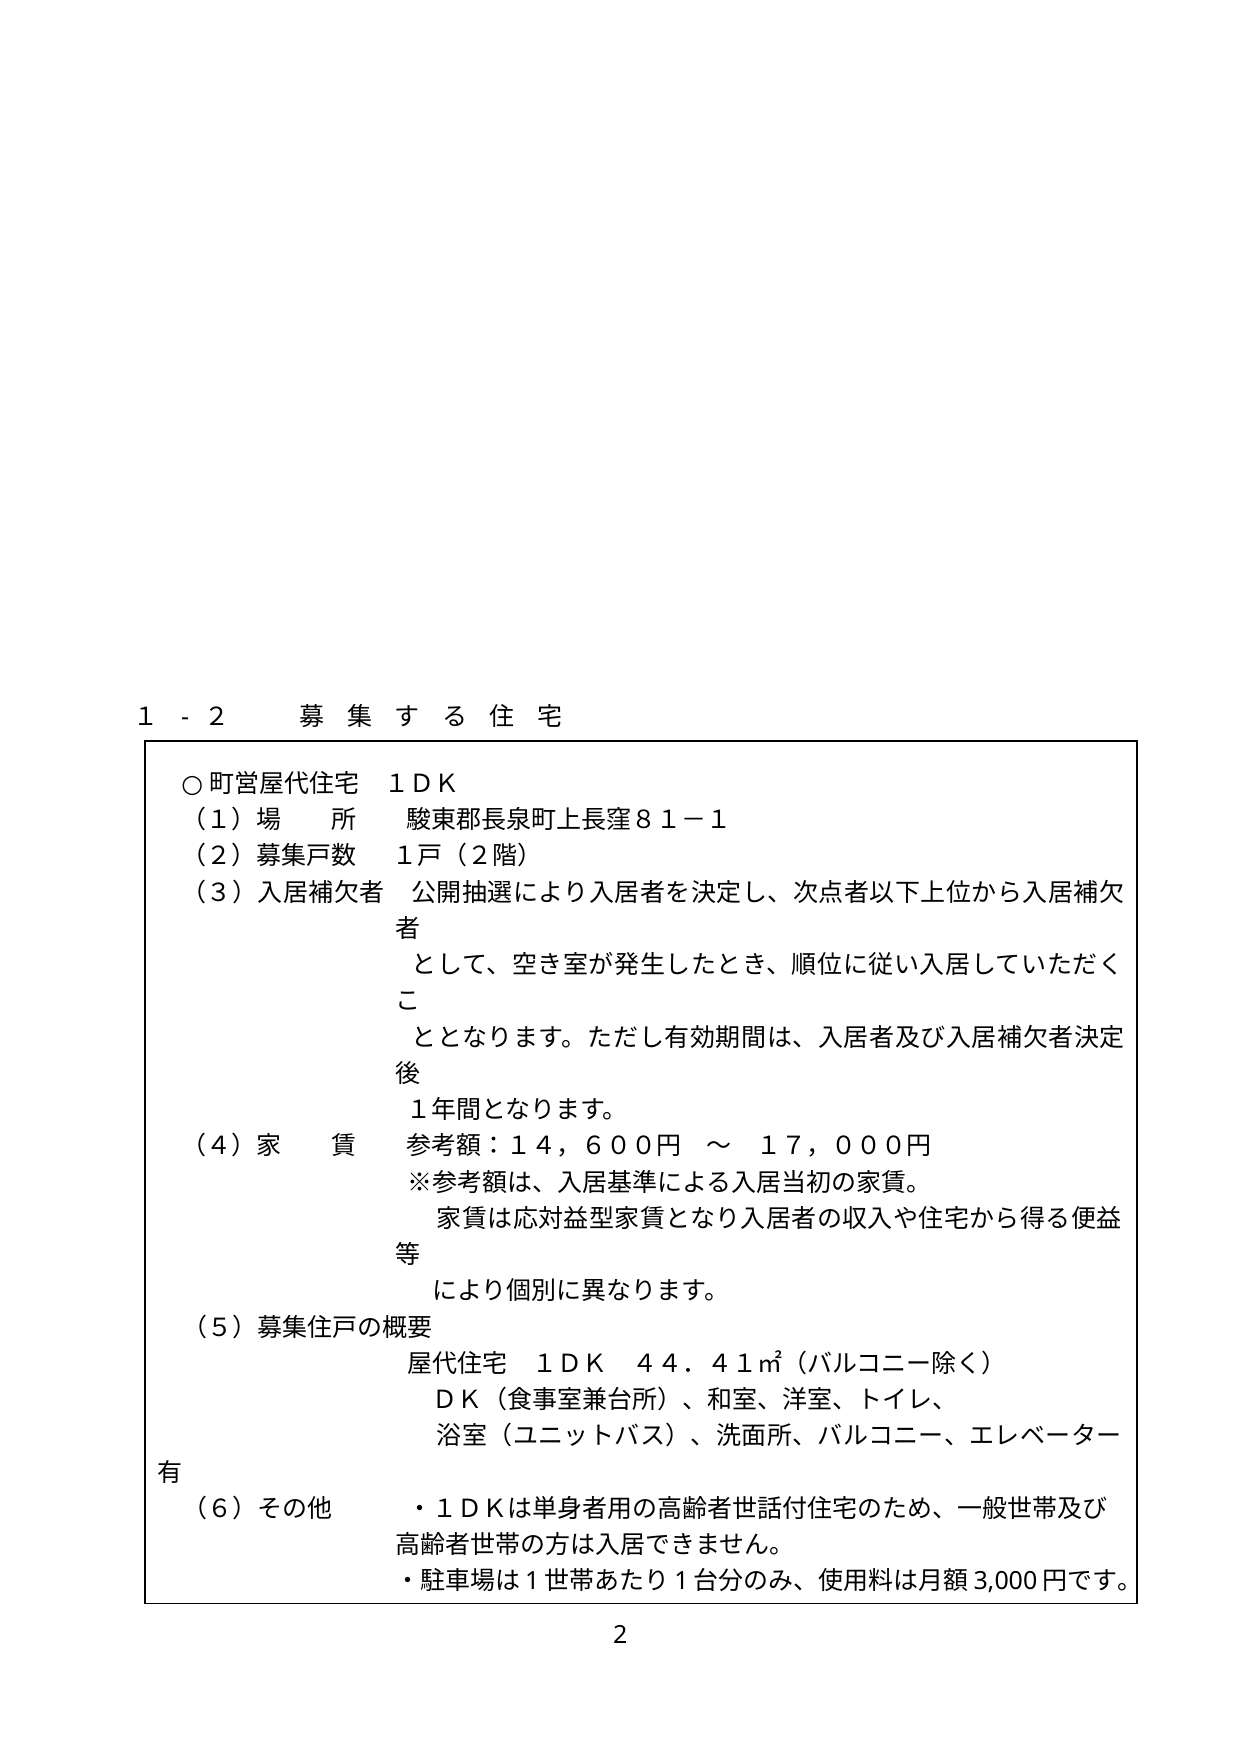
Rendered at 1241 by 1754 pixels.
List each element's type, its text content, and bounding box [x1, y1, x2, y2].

text １-２ 募集する住宅 [133, 695, 1107, 733]
